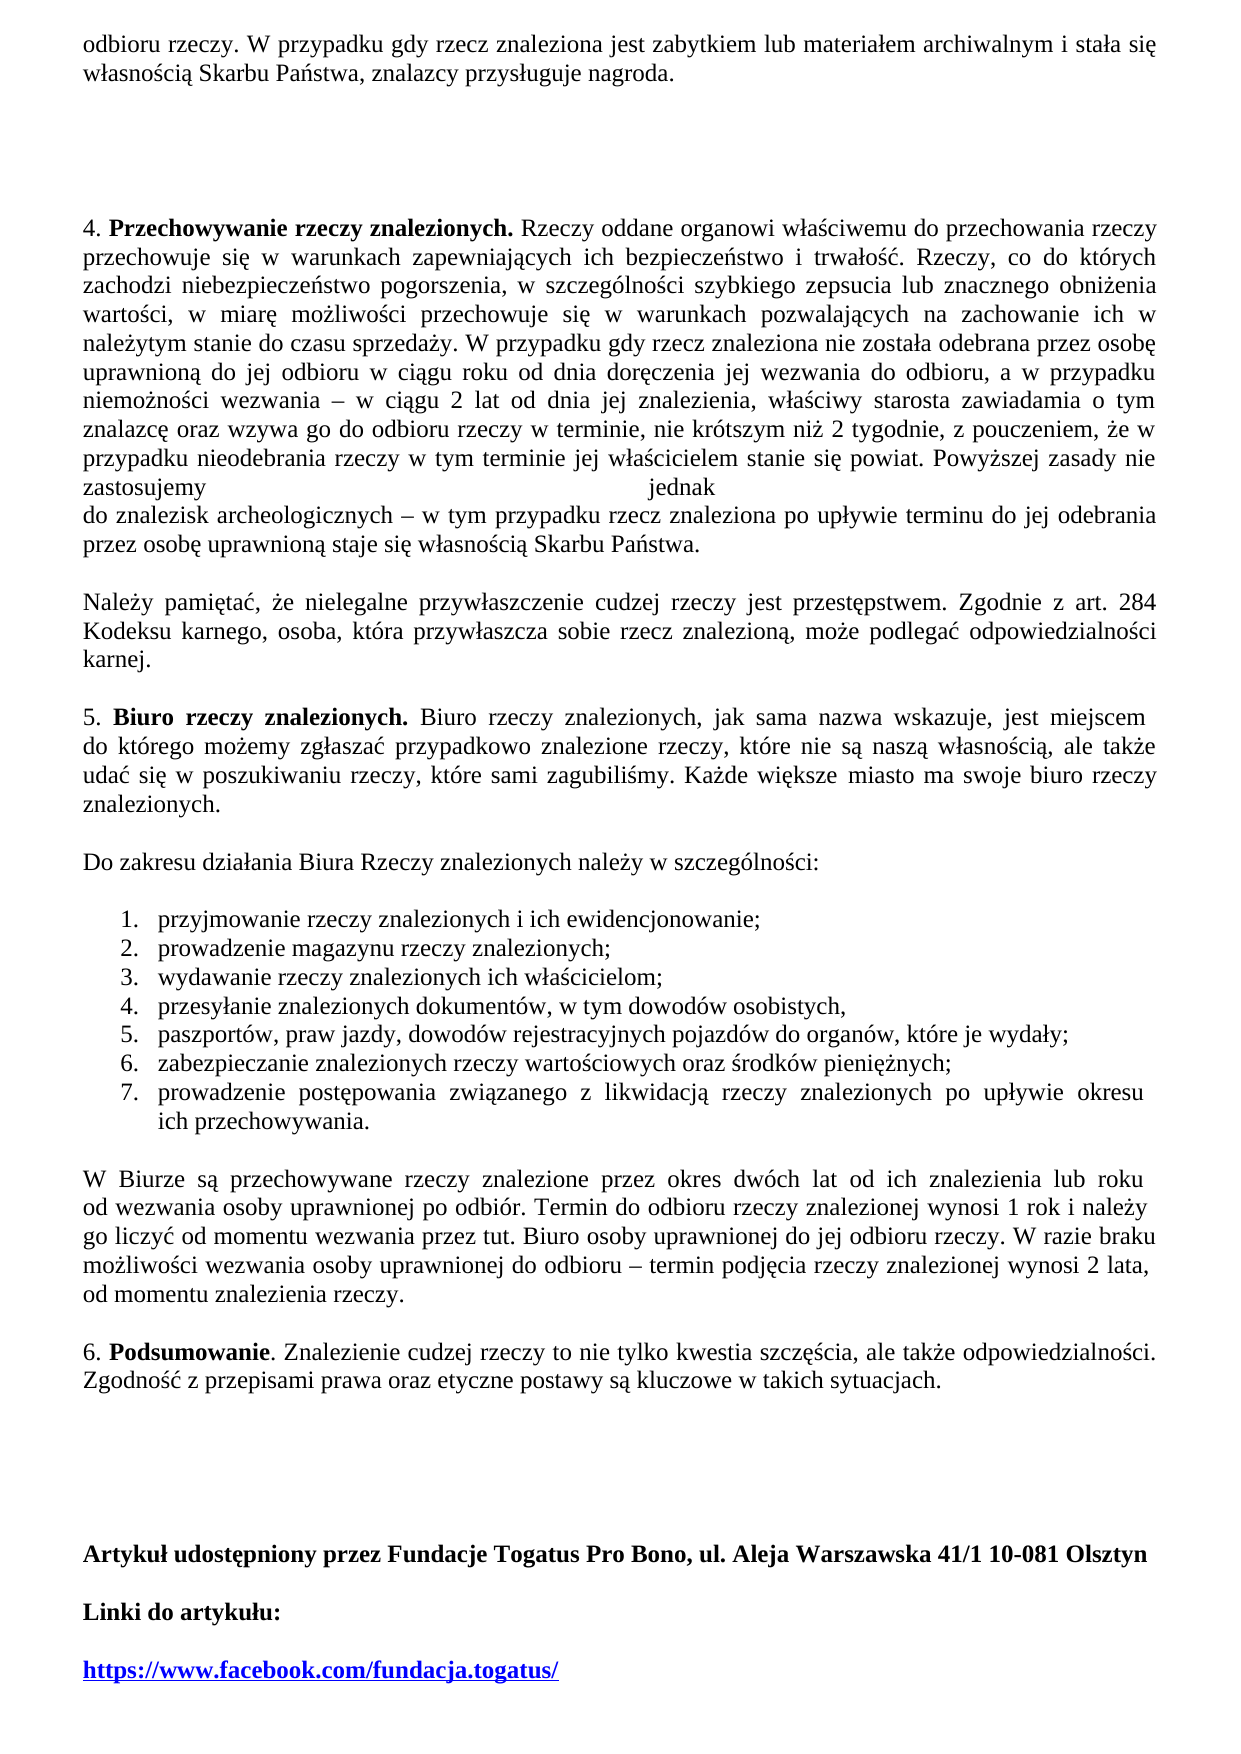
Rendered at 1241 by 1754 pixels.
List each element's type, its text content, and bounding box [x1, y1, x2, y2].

list wydawanie rzeczy znalezionych ich właścicielom; [120, 962, 1157, 991]
list zabezpieczanie znalezionych rzeczy wartościowych oraz środków pieniężnych; [120, 1048, 1157, 1077]
list przyjmowanie rzeczy znalezionych i ich ewidencjonowanie; [120, 904, 1157, 933]
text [83, 29, 1157, 87]
list przesyłanie znalezionych dokumentów, w tym dowodów osobistych, [120, 991, 1157, 1019]
list paszportów, praw jazdy, dowodów rejestracyjnych pojazdów do organów, które je wydały; [120, 1019, 1157, 1048]
text Linki do artykułu: [83, 1597, 1157, 1626]
list prowadzenie magazynu rzeczy znalezionych; [120, 933, 1157, 962]
text 4. Przechowywanie rzeczy znalezionych. Rzeczy oddane organowi właściwemu do przechowania rzeczy przechowuje się w warunkach zapewniających ich bezpieczeństwo i trwałość. Rzeczy, co do których zachodzi niebezpieczeństwo pogorszenia, w szczególności szybkiego zepsucia lub znacznego obniżenia wartości, w miarę możliwości przechowuje się w warunkach pozwalających na zachowanie ich w należytym stanie do czasu sprzedaży. W przypadku gdy rzecz znaleziona nie została odebrana przez osobę uprawnioną do jej odbioru w ciągu roku od dnia doręczenia jej wezwania do odbioru, a w przypadku niemożności wezwania – w ciągu 2 lat od dnia jej znalezienia, właściwy starosta zawiadamia o tym znalazcę oraz wzywa go do odbioru rzeczy w terminie, nie krótszym niż 2 tygodnie, z pouczeniem, że w przypadku nieodebrania rzeczy w tym terminie jej właścicielem stanie się powiat. Powyższej zasady nie zastosujemy jednak do znalezisk archeologicznych – w tym przypadku rzecz znaleziona po upływie terminu do jej odebrania przez osobę uprawnioną staje się własnością Skarbu Państwa. [83, 213, 1157, 558]
text Należy pamiętać, że nielegalne przywłaszczenie cudzej rzeczy jest przestępstwem. Zgodnie z art. 284 Kodeksu karnego, osoba, która przywłaszcza sobie rzecz znalezioną, może podlegać odpowiedzialności karnej. [83, 587, 1157, 673]
text 6. Podsumowanie. Znalezienie cudzej rzeczy to nie tylko kwestia szczęścia, ale także odpowiedzialności. Zgodność z przepisami prawa oraz etyczne postawy są kluczowe w takich sytuacjach. [83, 1337, 1157, 1394]
text 5. Biuro rzeczy znalezionych. Biuro rzeczy znalezionych, jak sama nazwa wskazuje, jest miejscem do którego możemy zgłaszać przypadkowo znalezione rzeczy, które nie są naszą własnością, ale także udać się w poszukiwaniu rzeczy, które sami zagubiliśmy. Każde większe miasto ma swoje biuro rzeczy znalezionych. [83, 702, 1157, 817]
text Do zakresu działania Biura Rzeczy znalezionych należy w szczególności: [83, 847, 1157, 875]
text Artykuł udostępniony przez Fundacje Togatus Pro Bono, ul. Aleja Warszawska 41/1 10-081 Olsztyn [83, 1539, 1157, 1568]
text W Biurze są przechowywane rzeczy znalezione przez okres dwóch lat od ich znalezienia lub roku od wezwania osoby uprawnionej po odbiór. Termin do odbioru rzeczy znalezionej wynosi 1 rok i należy go liczyć od momentu wezwania przez tut. Biuro osoby uprawnionej do jej odbioru rzeczy. W razie braku możliwości wezwania osoby uprawnionej do odbioru – termin podjęcia rzeczy znalezionej wynosi 2 lata, od momentu znalezienia rzeczy. [83, 1164, 1157, 1307]
list prowadzenie postępowania związanego z likwidacją rzeczy znalezionych po upływie okresu ich przechowywania. [120, 1077, 1157, 1134]
text https://www.facebook.com/fundacja.togatus/ [83, 1655, 1157, 1684]
